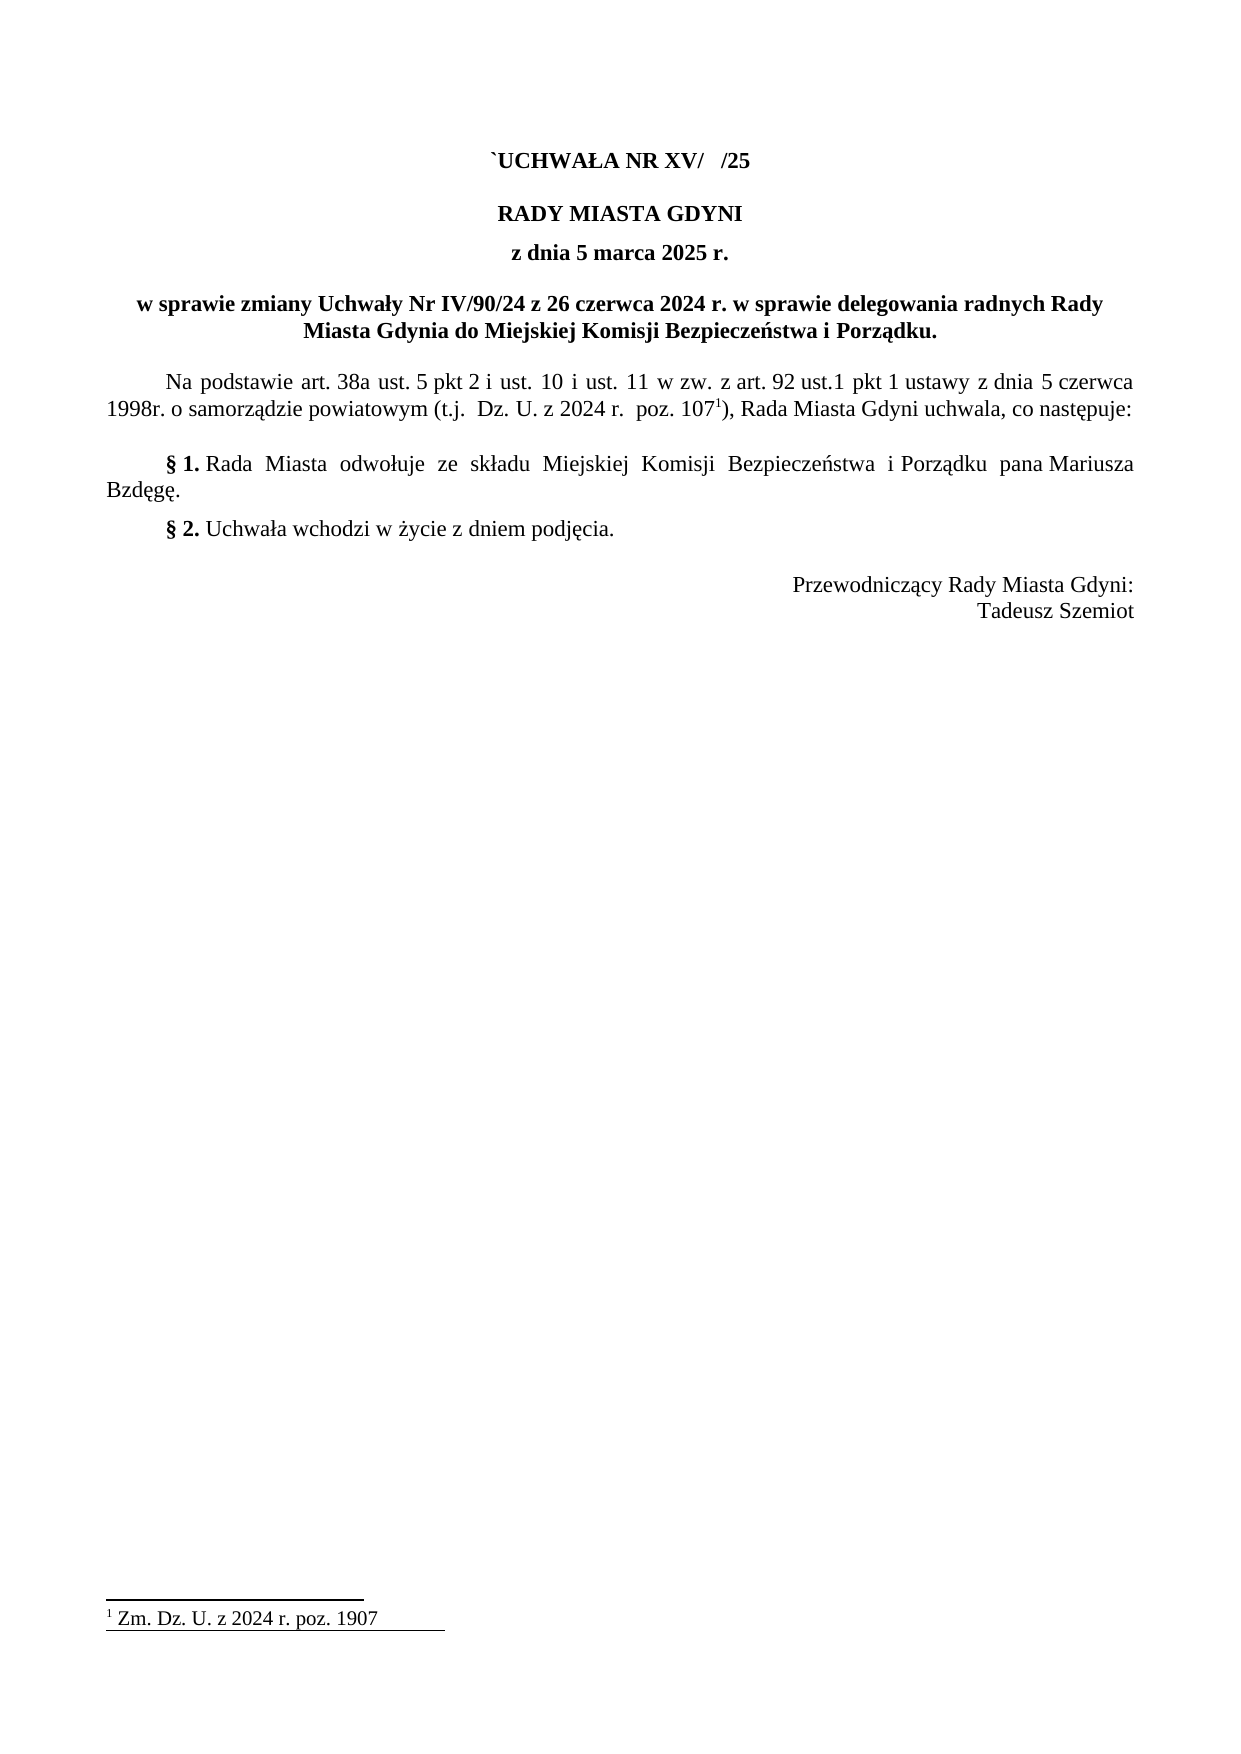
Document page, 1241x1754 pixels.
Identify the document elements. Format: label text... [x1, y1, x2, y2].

text `Uchwała Nr XV/ /25 Rady Miasta Gdyni [106, 148, 1134, 227]
text z dnia 5 marca 2025 r. [106, 239, 1134, 266]
text Tadeusz Szemiot [106, 597, 1134, 623]
text Na podstawie art. 38a ust. 5 pkt 2 i ust. 10 i ust. 11 w zw. z art. 92 ust.1 pkt 1 ustawy z dnia 5 czerwca 1998r. o samorządzie powiatowym (t.j. Dz. U. z 2024 r. poz. 107), Rada Miasta Gdyni uchwala, co następuje: [106, 368, 1134, 421]
text Przewodniczący Rady Miasta Gdyni: [106, 571, 1134, 597]
text § 1. Rada Miasta odwołuje ze składu Miejskiej Komisji Bezpieczeństwa i Porządku pana Mariusza Bzdęgę. [106, 450, 1134, 503]
text w sprawie zmiany Uchwały Nr IV/90/24 z 26 czerwca 2024 r. w sprawie delegowania radnych Rady Miasta Gdynia do Miejskiej Komisji Bezpieczeństwa i Porządku. [106, 291, 1134, 343]
text § 2. Uchwała wchodzi w życie z dniem podjęcia. [106, 515, 1134, 542]
